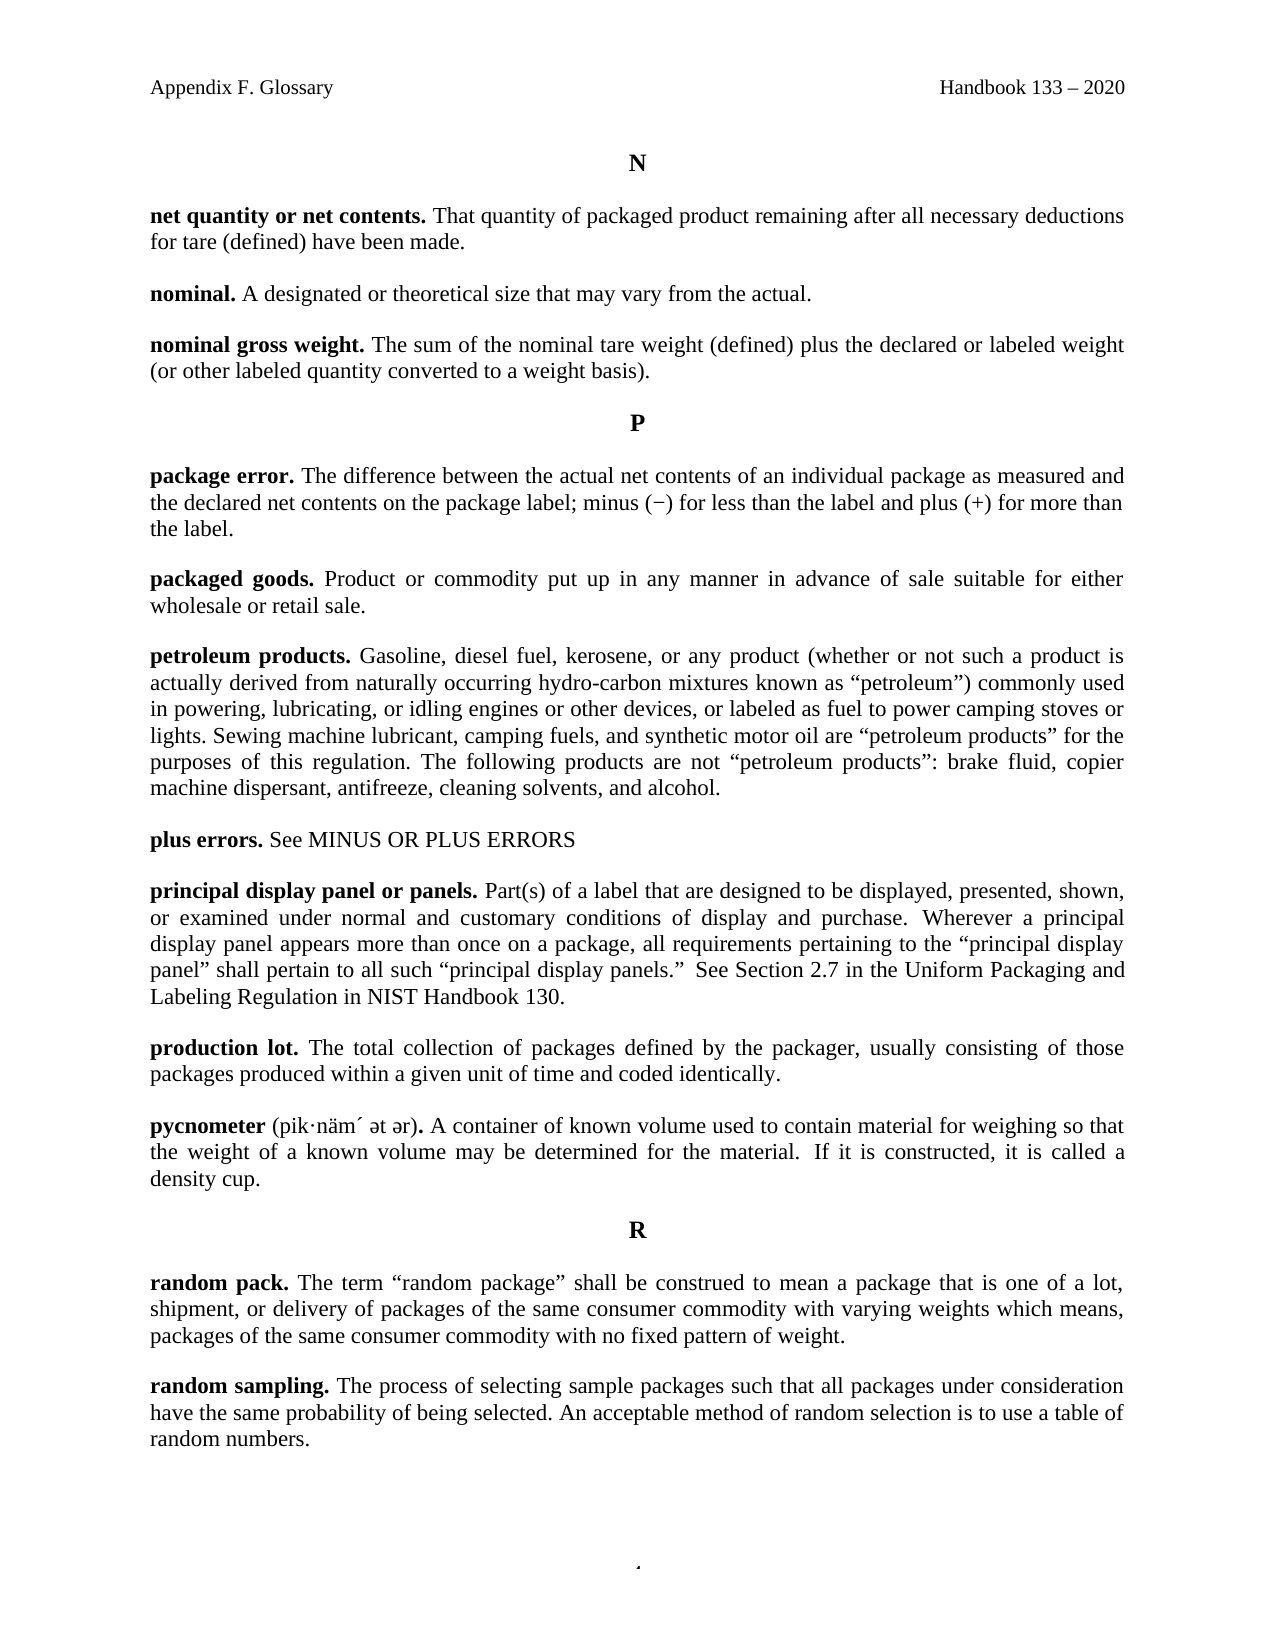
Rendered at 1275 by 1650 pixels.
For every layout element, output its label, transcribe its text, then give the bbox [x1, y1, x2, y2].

text package error. The difference between the actual net contents of an individual package as measured and the declared net contents on the package label; minus (−) for less than the label and plus (+) for more than the label. [150, 462, 1126, 541]
text nominal gross weight. The sum of the nominal tare weight (defined) plus the declared or labeled weight (or other labeled quantity converted to a weight basis). [150, 331, 1125, 384]
text packaged goods. Product or commodity put up in any manner in advance of sale suitable for either wholesale or retail sale. [150, 565, 1125, 618]
text pycnometer (pik·nämˊ ət ər). A container of known volume used to contain material for weighing so that the weight of a known volume may be determined for the material. If it is constructed, it is called a density cup. [150, 1112, 1126, 1191]
text nominal. A designated or theoretical size that may vary from the actual. [150, 280, 1139, 306]
text random sampling. The process of selecting sample packages such that all packages under consideration have the same probability of being selected. An acceptable method of random selection is to use a table of random numbers. [150, 1372, 1126, 1452]
text production lot. The total collection of packages defined by the packager, usually consisting of those packages produced within a given unit of time and coded identically. [150, 1034, 1125, 1087]
text plus errors. See MINUS OR PLUS ERRORS [150, 826, 1139, 852]
text petroleum products. Gasoline, diesel fuel, kerosene, or any product (whether or not such a product is actually derived from naturally occurring hydro-carbon mixtures known as “petroleum”) commonly used in powering, lubricating, or idling engines or other devices, or labeled as fuel to power camping stoves or lights. Sewing machine lubricant, camping fuels, and synthetic motor oil are “petroleum products” for the purposes of this regulation. The following products are not “petroleum products”: brake fluid, copier machine dispersant, antifreeze, cleaning solvents, and alcohol. [150, 643, 1126, 801]
text net quantity or net contents. That quantity of packaged product remaining after all necessary deductions for tare (defined) have been made. [150, 202, 1126, 254]
subtitle N [628, 148, 1139, 177]
subtitle R [628, 1215, 1139, 1244]
text random pack. The term “random package” shall be construed to mean a package that is one of a lot, shipment, or delivery of packages of the same consumer commodity with varying weights which means, packages of the same consumer commodity with no fixed pattern of weight. [150, 1269, 1126, 1348]
subtitle P [630, 408, 1139, 437]
text principal display panel or panels. Part(s) of a label that are designed to be displayed, presented, shown, or examined under normal and customary conditions of display and purchase. Wherever a principal display panel appears more than once on a package, all requirements pertaining to the “principal display panel” shall pertain to all such “principal display panels.” See Section 2.7 in the Uniform Packaging and Labeling Regulation in NIST Handbook 130. [150, 877, 1126, 1009]
